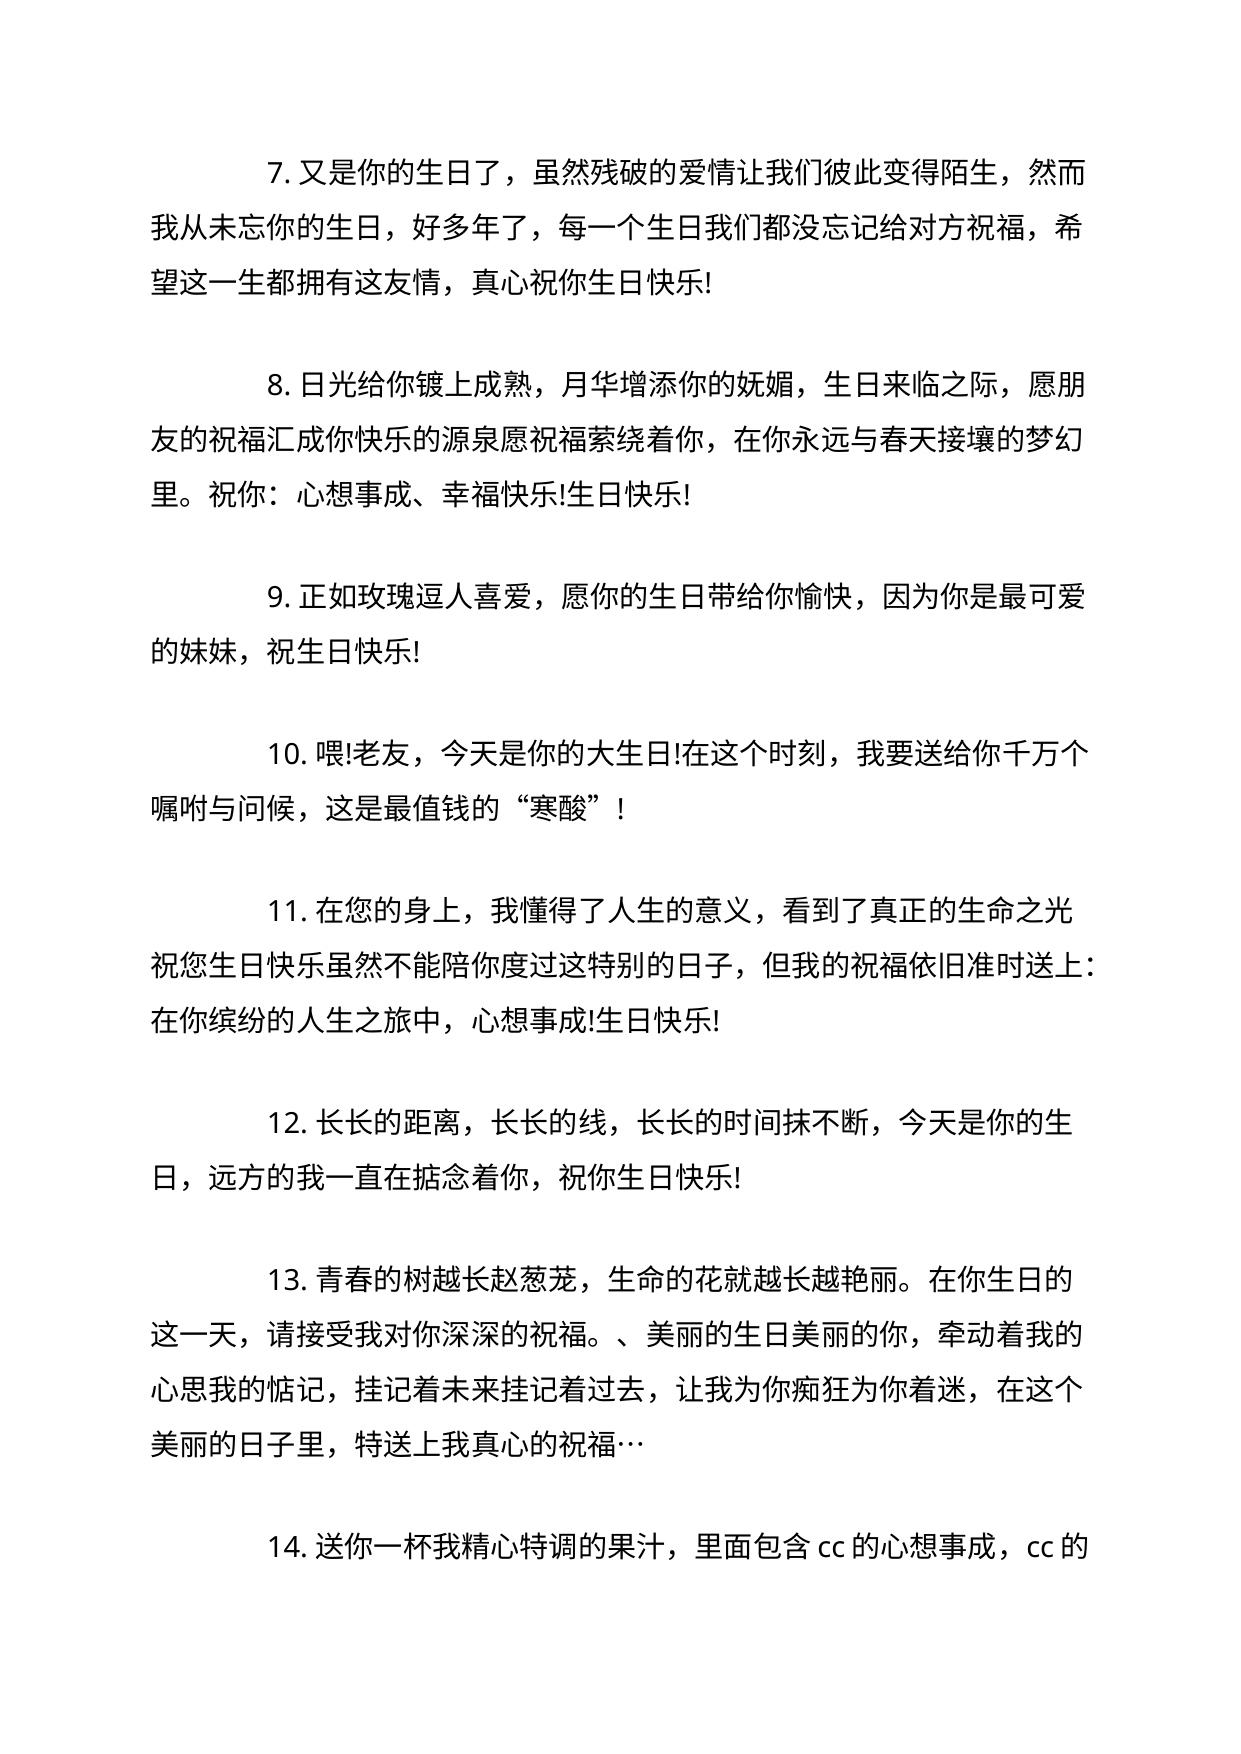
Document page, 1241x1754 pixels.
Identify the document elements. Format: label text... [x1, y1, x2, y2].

text 8. 日光给你镀上成熟，月华增添你的妩媚，生日来临之际，愿朋友的祝福汇成你快乐的源泉愿祝福萦绕着你，在你永远与春天接壤的梦幻里。祝你：心想事成、幸福快乐!生日快乐! [150, 362, 1090, 514]
text 10. 喂!老友，今天是你的大生日!在这个时刻，我要送给你千万个嘱咐与问候，这是最值钱的“寒酸”! [150, 731, 1090, 828]
text 12. 长长的距离，长长的线，长长的时间抹不断，今天是你的生日，远方的我一直在掂念着你，祝你生日快乐! [150, 1099, 1090, 1197]
text 9. 正如玫瑰逗人喜爱，愿你的生日带给你愉快，因为你是最可爱的妹妹，祝生日快乐! [150, 574, 1090, 671]
text 7. 又是你的生日了，虽然残破的爱情让我们彼此变得陌生，然而我从未忘你的生日，好多年了，每一个生日我们都没忘记给对方祝福，希望这一生都拥有这友情，真心祝你生日快乐! [150, 150, 1090, 302]
text 13. 青春的树越长赵葱茏，生命的花就越长越艳丽。在你生日的这一天，请接受我对你深深的祝福。、美丽的生日美丽的你，牵动着我的心思我的惦记，挂记着未来挂记着过去，让我为你痴狂为你着迷，在这个美丽的日子里，特送上我真心的祝福… [150, 1257, 1090, 1464]
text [150, 1523, 1090, 1566]
text 11. 在您的身上，我懂得了人生的意义，看到了真正的生命之光祝您生日快乐虽然不能陪你度过这特别的日子，但我的祝福依旧准时送上：在你缤纷的人生之旅中，心想事成!生日快乐! [150, 888, 1090, 1040]
